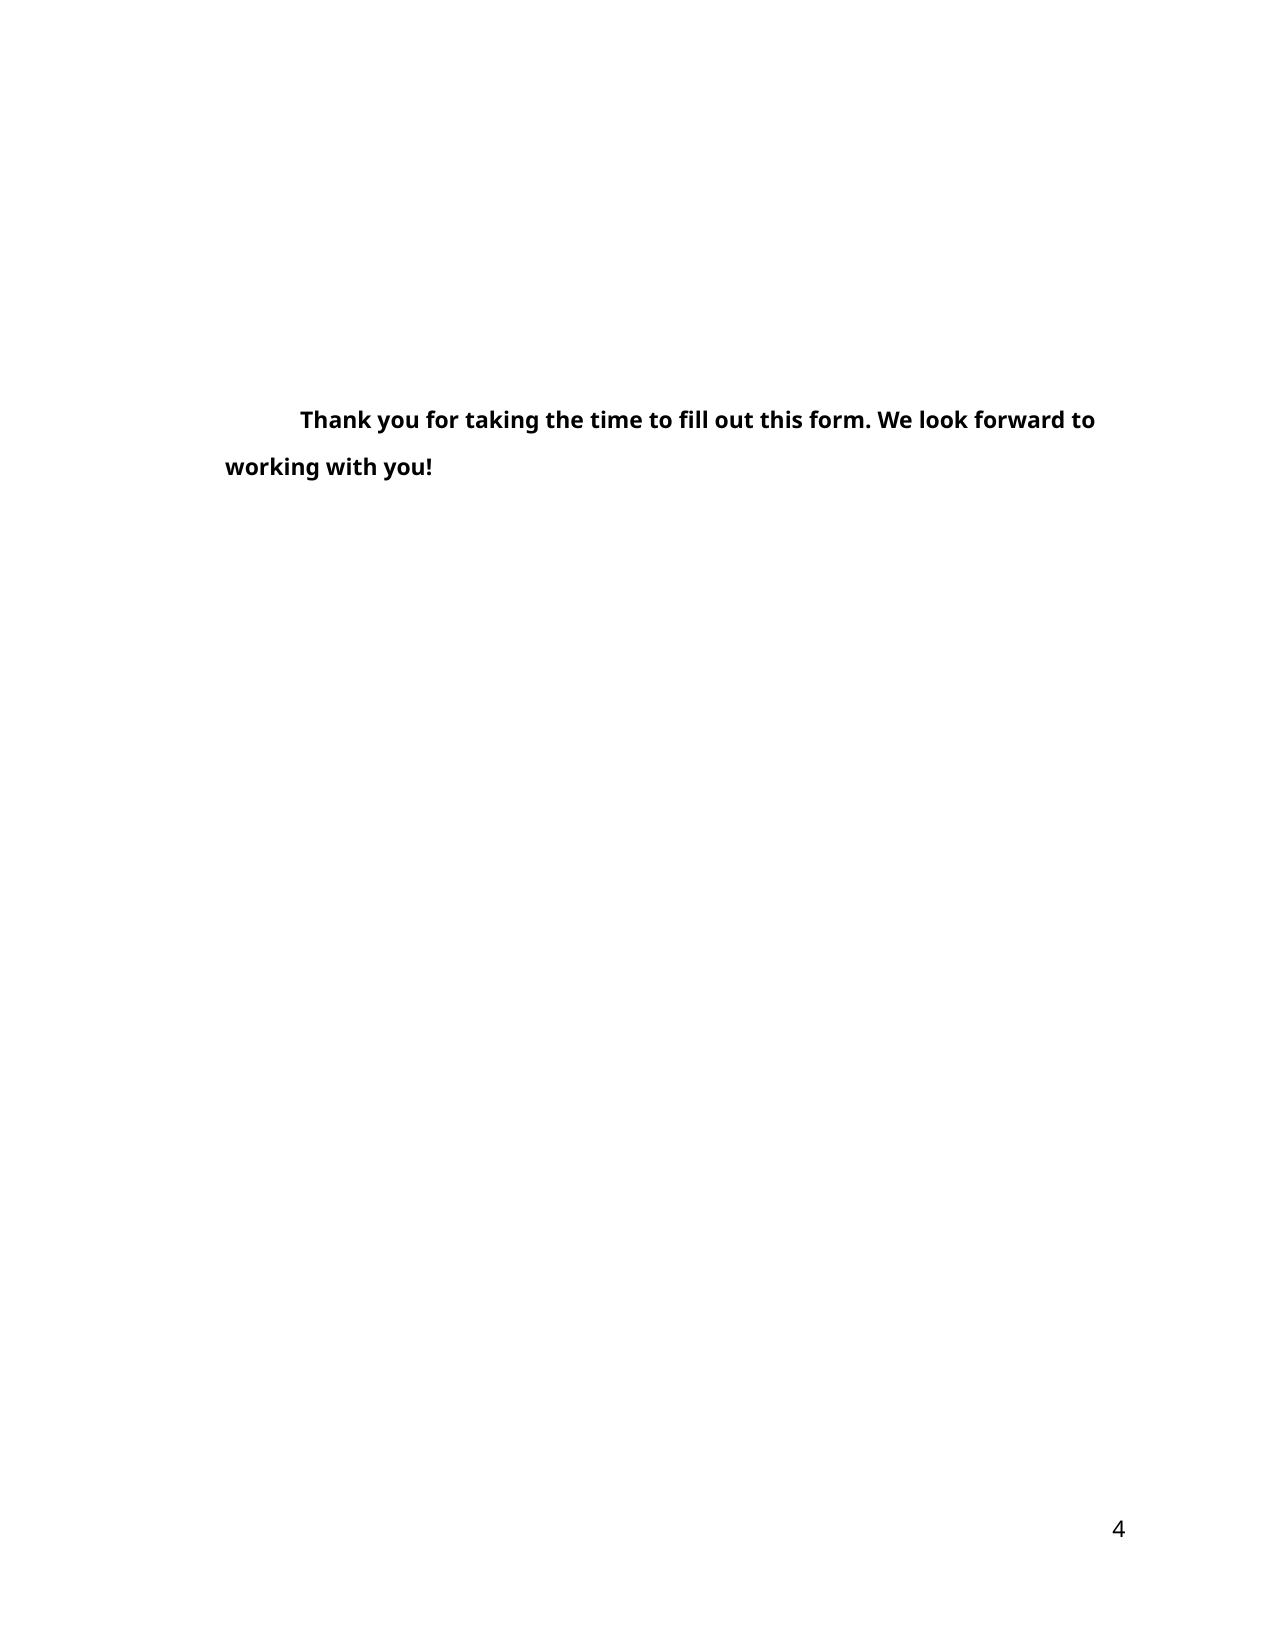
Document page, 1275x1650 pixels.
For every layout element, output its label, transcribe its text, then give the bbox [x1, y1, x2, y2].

text Thank you for taking the time to fill out this form. We look forward to working with you! [225, 404, 1125, 482]
